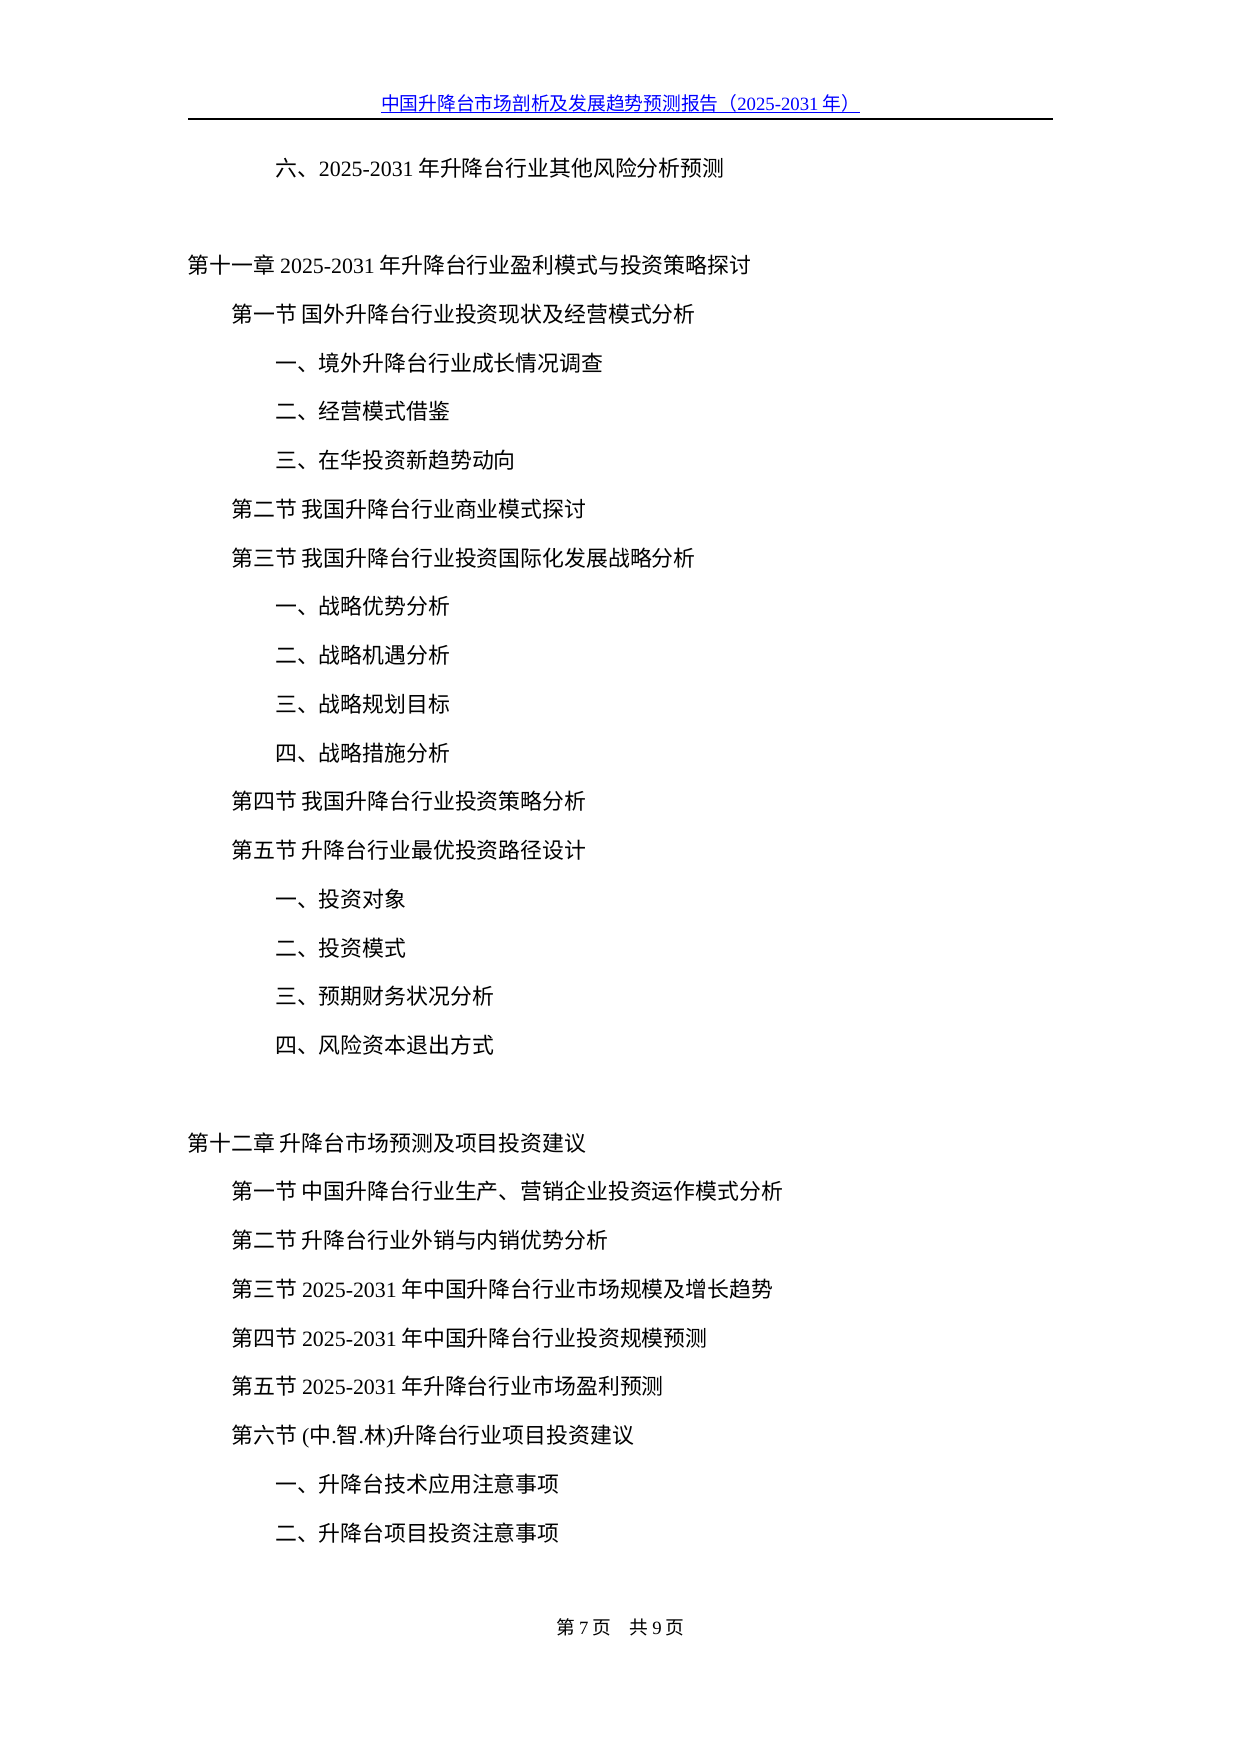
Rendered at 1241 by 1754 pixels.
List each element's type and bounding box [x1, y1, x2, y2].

text [187, 150, 1053, 1548]
